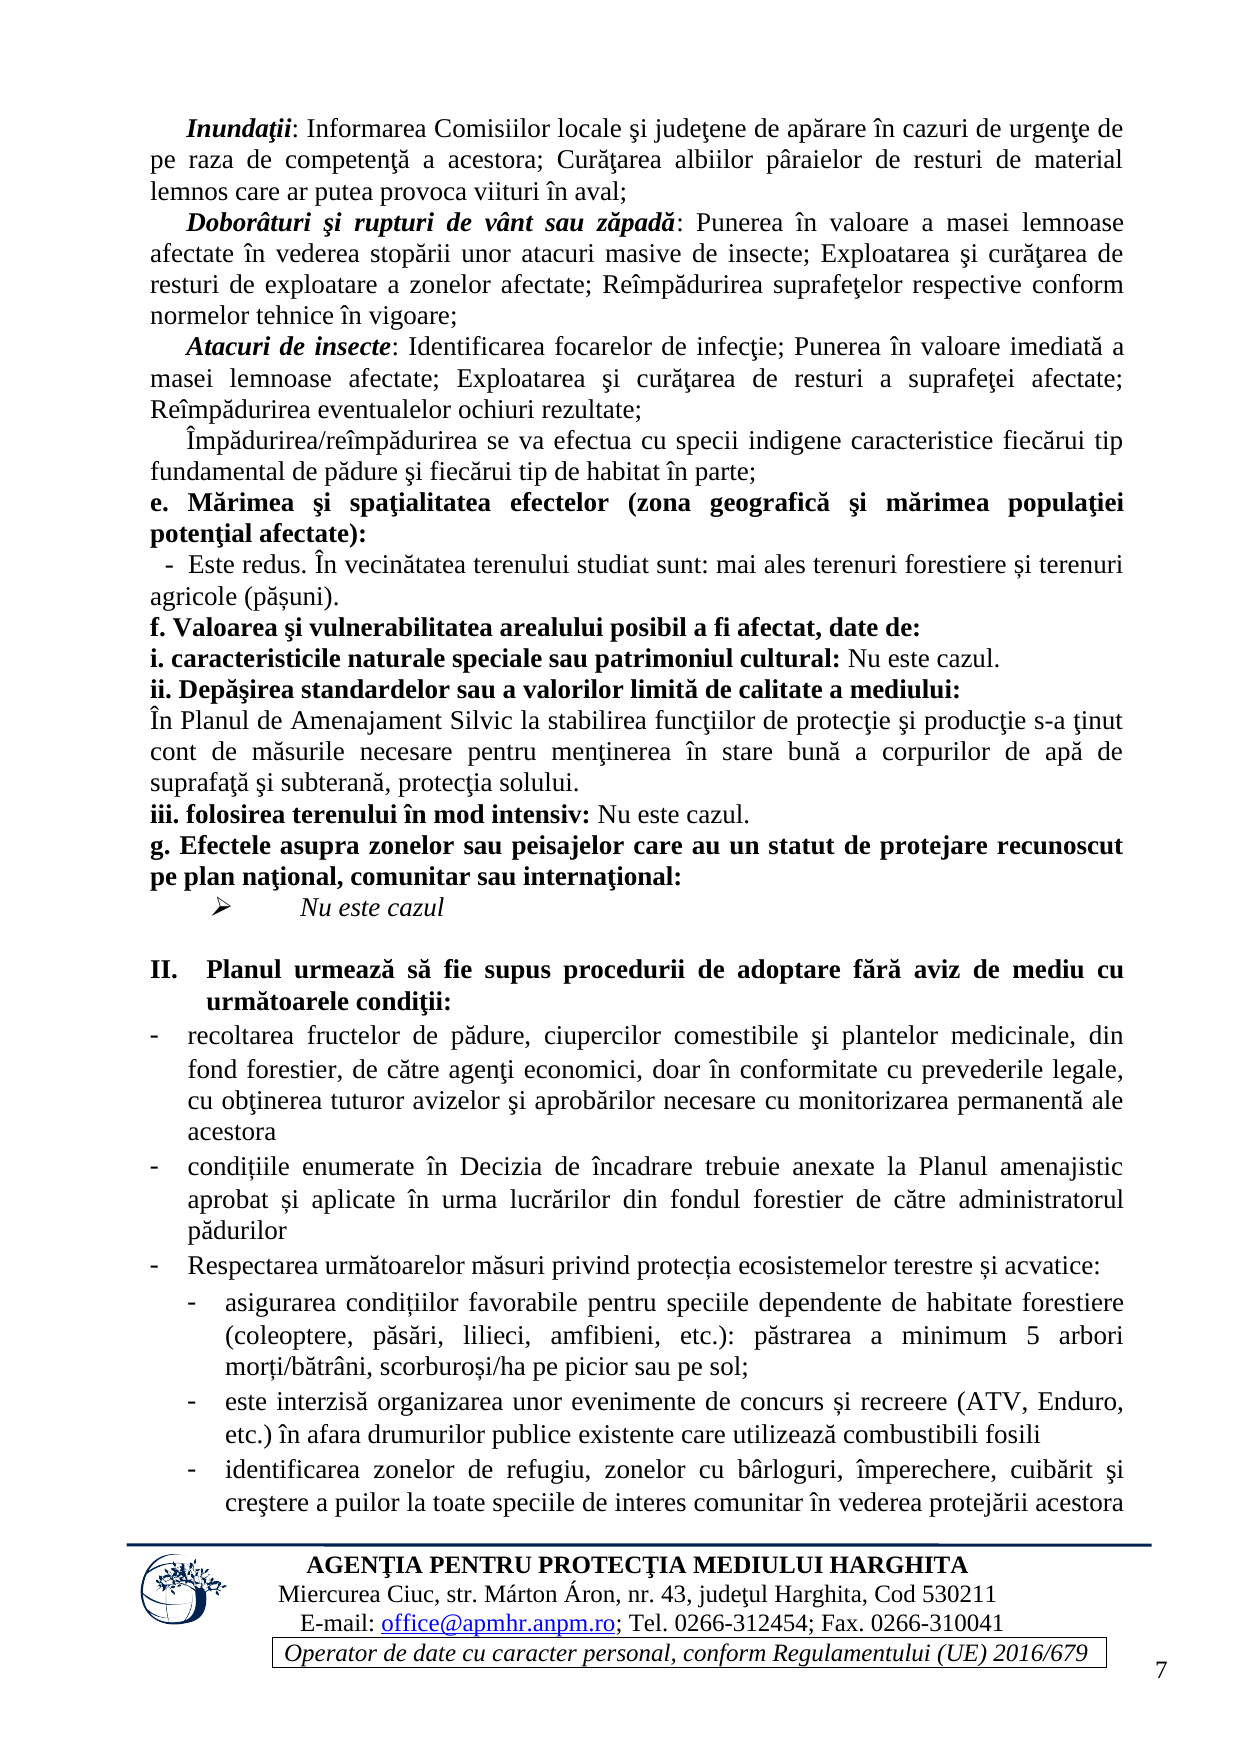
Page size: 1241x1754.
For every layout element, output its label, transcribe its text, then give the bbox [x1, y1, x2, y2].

text - Este redus. În vecinătatea terenului studiat sunt: mai ales terenuri forestiere și terenuri agricole (pășuni). [150, 548, 1125, 611]
list Respectarea următoarelor măsuri privind protecția ecosistemelor terestre și acvatice: [150, 1245, 1125, 1282]
text e. Mărimea şi spaţialitatea efectelor (zona geografică şi mărimea populaţiei potenţial afectate): [150, 486, 1125, 548]
text f. Valoarea şi vulnerabilitatea arealului posibil a fi afectat, date de: [150, 611, 1125, 642]
list Planul urmează să fie supus procedurii de adoptare fără aviz de mediu cu următoarele condiţii: [150, 953, 1125, 1016]
text i. caracteristicile naturale speciale sau patrimoniul cultural: Nu este cazul. [150, 642, 1125, 673]
list asigurarea condițiilor favorabile pentru speciile dependente de habitate forestiere (coleoptere, păsări, lilieci, amfibieni, etc.): păstrarea a minimum 5 arbori morți/bătrâni, scorburoși/ha pe picior sau pe sol; [187, 1282, 1125, 1381]
list condițiile enumerate în Decizia de încadrare trebuie anexate la Planul amenajistic aprobat și aplicate în urma lucrărilor din fondul forestier de către administratorul pădurilor [150, 1146, 1125, 1245]
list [187, 1449, 1125, 1517]
list este interzisă organizarea unor evenimente de concurs și recreere (ATV, Enduro, etc.) în afara drumurilor publice existente care utilizează combustibili fosili [187, 1381, 1125, 1449]
text Inundaţii: Informarea Comisiilor locale şi judeţene de apărare în cazuri de urgenţe de pe raza de competenţă a acestora; Curăţarea albiilor pâraielor de resturi de material lemnos care ar putea provoca viituri în aval; [150, 112, 1125, 206]
text Atacuri de insecte: Identificarea focarelor de infecţie; Punerea în valoare imediată a masei lemnoase afectate; Exploatarea şi curăţarea de resturi a suprafeţei afectate; Reîmpădurirea eventualelor ochiuri rezultate; [150, 331, 1125, 424]
list recoltarea fructelor de pădure, ciupercilor comestibile şi plantelor medicinale, din fond forestier, de către agenţi economici, doar în conformitate cu prevederile legale, cu obţinerea tuturor avizelor şi aprobărilor necesare cu monitorizarea permanentă ale acestora [150, 1016, 1125, 1146]
text ii. Depăşirea standardelor sau a valorilor limită de calitate a mediului: [150, 673, 1125, 704]
text Doborâturi şi rupturi de vânt sau zăpadă: Punerea în valoare a masei lemnoase afectate în vederea stopării unor atacuri masive de insecte; Exploatarea şi curăţarea de resturi de exploatare a zonelor afectate; Reîmpădurirea suprafeţelor respective conform normelor tehnice în vigoare; [150, 206, 1125, 331]
text Împădurirea/reîmpădurirea se va efectua cu specii indigene caracteristice fiecărui tip fundamental de pădure şi fiecărui tip de habitat în parte; [150, 424, 1125, 486]
text iii. folosirea terenului în mod intensiv: Nu este cazul. [150, 798, 1125, 829]
text În Planul de Amenajament Silvic la stabilirea funcţiilor de protecţie şi producţie s-a ţinut cont de măsurile necesare pentru menţinerea în stare bună a corpurilor de apă de suprafaţă şi subterană, protecţia solului. [150, 704, 1125, 798]
text g. Efectele asupra zonelor sau peisajelor care au un statut de protejare recunoscut pe plan naţional, comunitar sau internaţional: [150, 829, 1125, 891]
list Nu este cazul [150, 891, 1125, 922]
